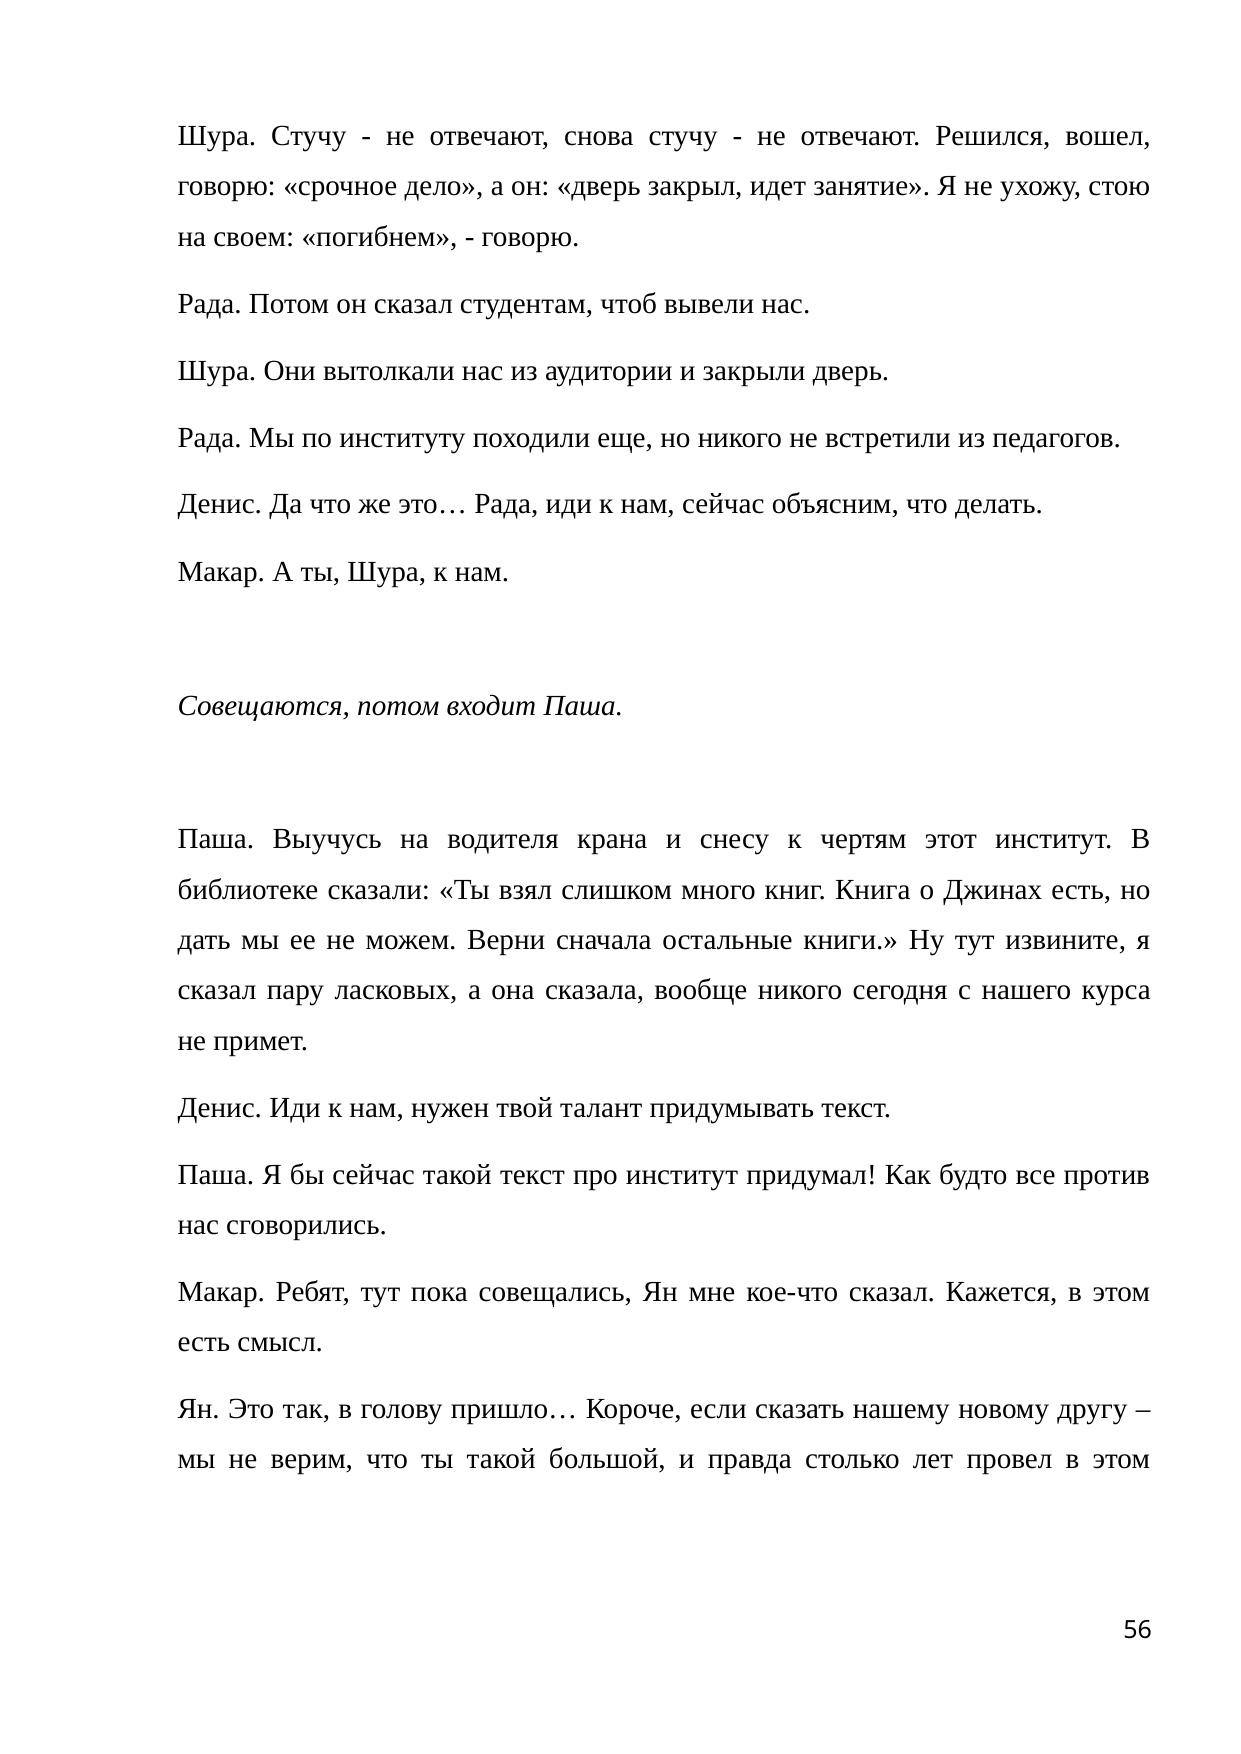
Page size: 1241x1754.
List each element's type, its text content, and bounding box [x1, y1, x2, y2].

text Шура. Они вытолкали нас из аудитории и закрыли дверь. [177, 353, 1152, 386]
text Макар. Ребят, тут пока совещались, Ян мне кое-что сказал. Кажется, в этом есть смысл. [177, 1274, 1152, 1358]
text Паша. Выучусь на водителя крана и снесу к чертям этот институт. В библиотеке сказали: «Ты взял слишком много книг. Книга о Джинах есть, но дать мы ее не можем. Верни сначала остальные книги.» Ну тут извините, я сказал пару ласковых, а она сказала, вообще никого сегодня с нашего курса не примет. [177, 822, 1152, 1056]
text Рада. Мы по институту походили еще, но никого не встретили из педагогов. [177, 420, 1152, 453]
text Денис. Иди к нам, нужен твой талант придумывать текст. [177, 1090, 1152, 1123]
text Шура. Стучу - не отвечают, снова стучу - не отвечают. Решился, вошел, говорю: «срочное дело», а он: «дверь закрыл, идет занятие». Я не ухожу, стою на своем: «погибнем», - говорю. [177, 118, 1152, 252]
text Паша. Я бы сейчас такой текст про институт придумал! Как будто все против нас сговорились. [177, 1157, 1152, 1241]
text Макар. А ты, Шура, к нам. [177, 554, 1152, 587]
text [177, 1391, 1152, 1475]
text Денис. Да что же это… Рада, иди к нам, сейчас объясним, что делать. [177, 487, 1152, 520]
text Рада. Потом он сказал студентам, чтоб вывели нас. [177, 286, 1152, 319]
text Совещаются, потом входит Паша. [177, 688, 1152, 721]
